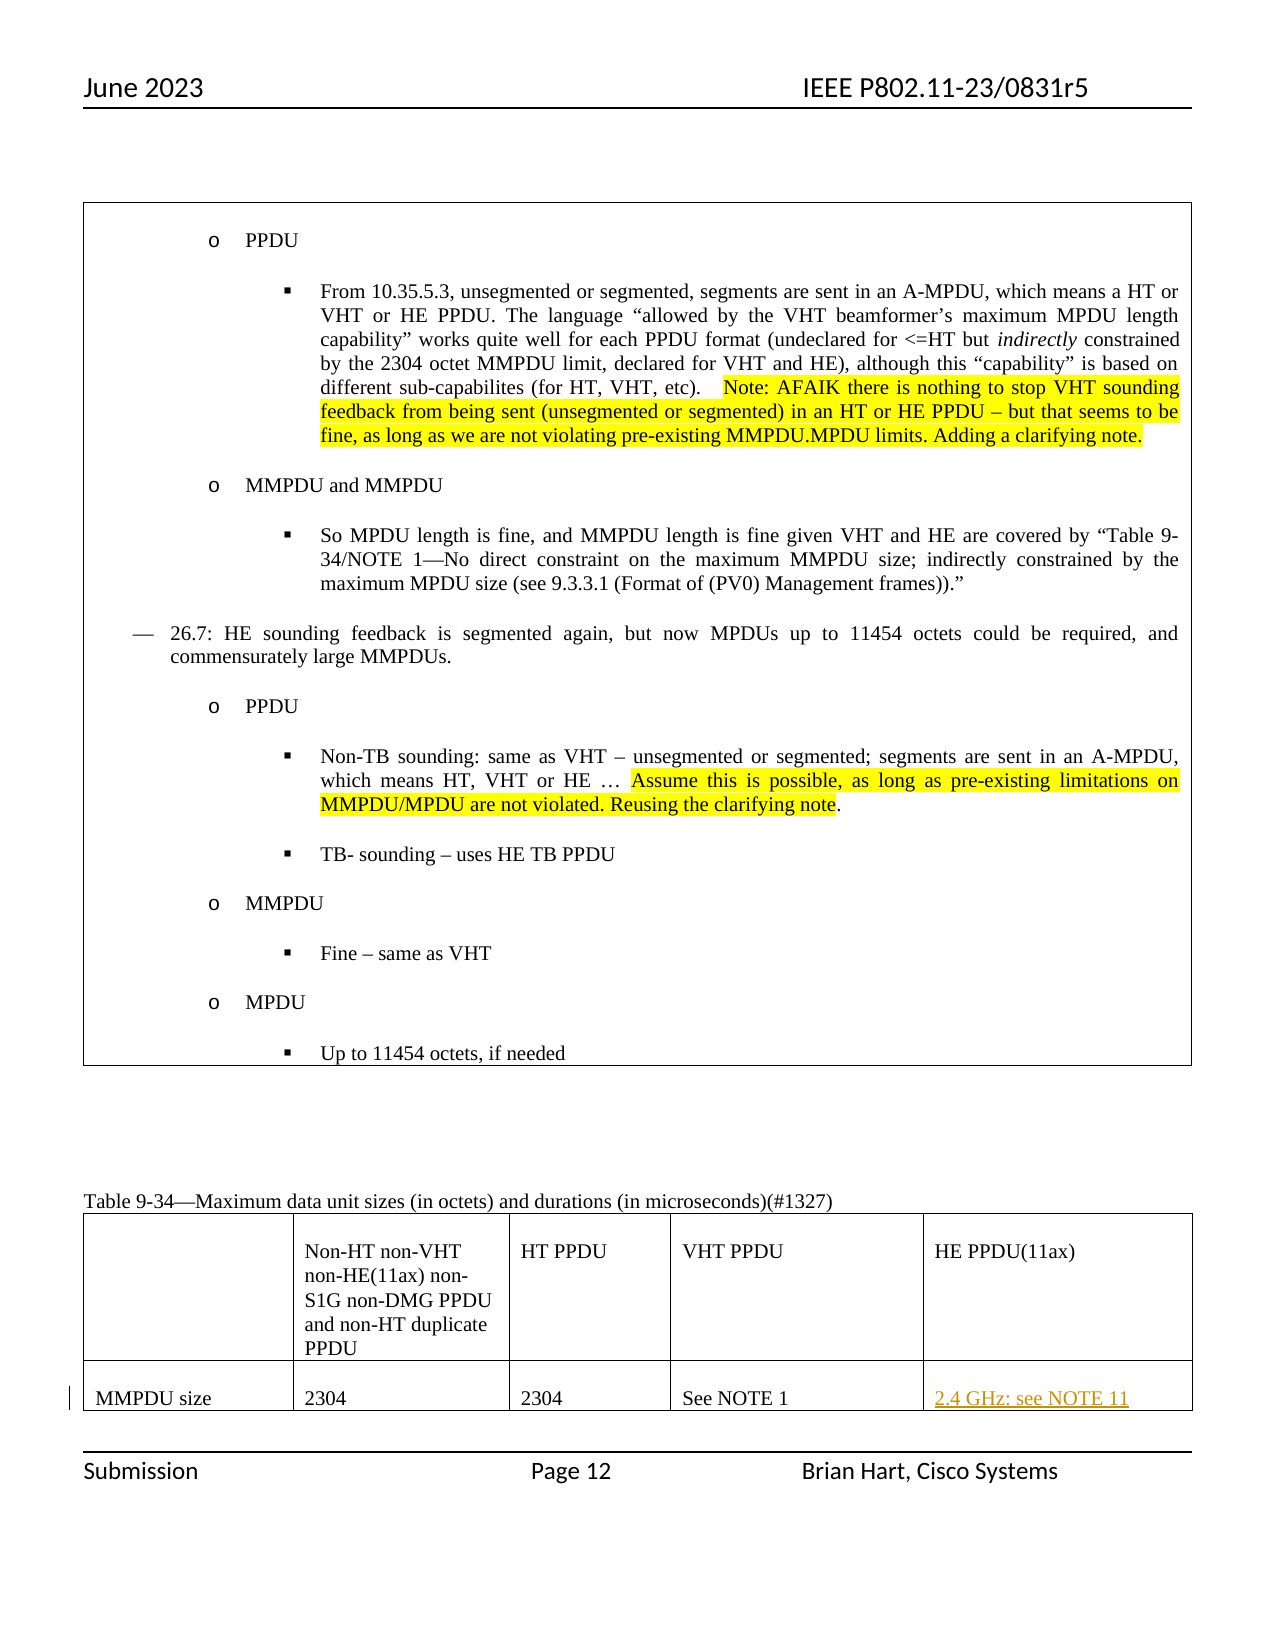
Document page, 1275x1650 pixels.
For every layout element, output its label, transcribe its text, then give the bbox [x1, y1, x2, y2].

table_cell See NOTE 1 [671, 1361, 923, 1410]
table_cell 2304 [510, 1361, 670, 1410]
table_cell ee NOTE 1 [924, 1361, 1192, 1410]
table_header HT PPDU [510, 1214, 670, 1360]
text Table 9-34—Maximum data unit sizes (in octets) and durations (in microseconds)(#1327) [83, 1189, 1192, 1213]
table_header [84, 203, 1191, 1065]
table_cell 2304 [294, 1361, 509, 1410]
table_header VHT PPDU [671, 1214, 923, 1360]
table_header [84, 1214, 293, 1360]
table_header HE PPDU(11ax) [924, 1214, 1192, 1360]
table_cell MMPDU size [84, 1361, 293, 1410]
table_header Non-HT non-VHT non-HE(11ax) non-S1G non-DMG PPDU and non-HT duplicate PPDU [294, 1214, 509, 1360]
